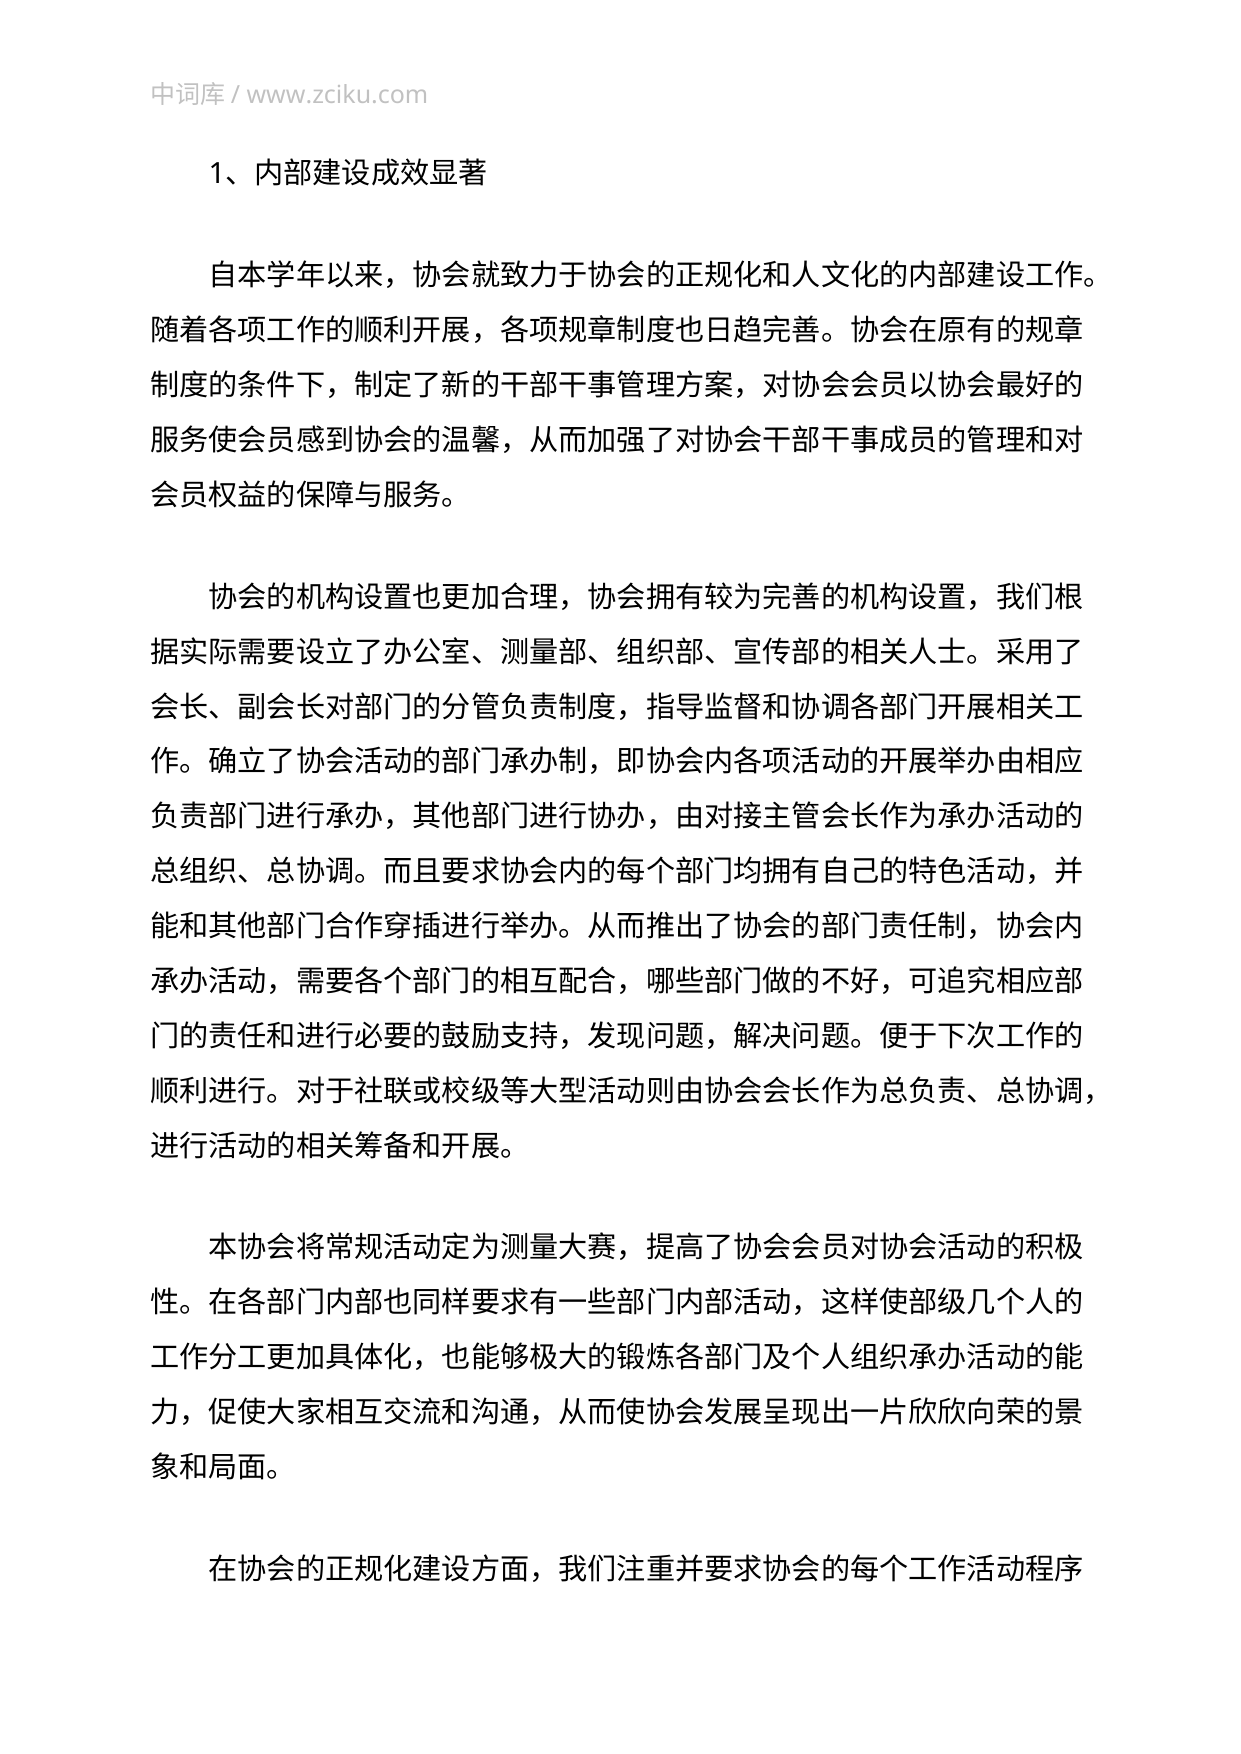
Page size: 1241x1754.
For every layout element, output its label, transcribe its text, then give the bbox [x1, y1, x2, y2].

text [150, 1545, 1090, 1588]
text 1、内部建设成效显著 [150, 150, 1090, 192]
text 协会的机构设置也更加合理，协会拥有较为完善的机构设置，我们根据实际需要设立了办公室、测量部、组织部、宣传部的相关人士。采用了会长、副会长对部门的分管负责制度，指导监督和协调各部门开展相关工作。确立了协会活动的部门承办制，即协会内各项活动的开展举办由相应负责部门进行承办，其他部门进行协办，由对接主管会长作为承办活动的总组织、总协调。而且要求协会内的每个部门均拥有自己的特色活动，并能和其他部门合作穿插进行举办。从而推出了协会的部门责任制，协会内承办活动，需要各个部门的相互配合，哪些部门做的不好，可追究相应部门的责任和进行必要的鼓励支持，发现问题，解决问题。便于下次工作的顺利进行。对于社联或校级等大型活动则由协会会长作为总负责、总协调，进行活动的相关筹备和开展。 [150, 573, 1090, 1164]
text 自本学年以来，协会就致力于协会的正规化和人文化的内部建设工作。随着各项工作的顺利开展，各项规章制度也日趋完善。协会在原有的规章制度的条件下，制定了新的干部干事管理方案，对协会会员以协会最好的服务使会员感到协会的温馨，从而加强了对协会干部干事成员的管理和对会员权益的保障与服务。 [150, 252, 1090, 514]
text 本协会将常规活动定为测量大赛，提高了协会会员对协会活动的积极性。在各部门内部也同样要求有一些部门内部活动，这样使部级几个人的工作分工更加具体化，也能够极大的锻炼各部门及个人组织承办活动的能力，促使大家相互交流和沟通，从而使协会发展呈现出一片欣欣向荣的景象和局面。 [150, 1224, 1090, 1486]
